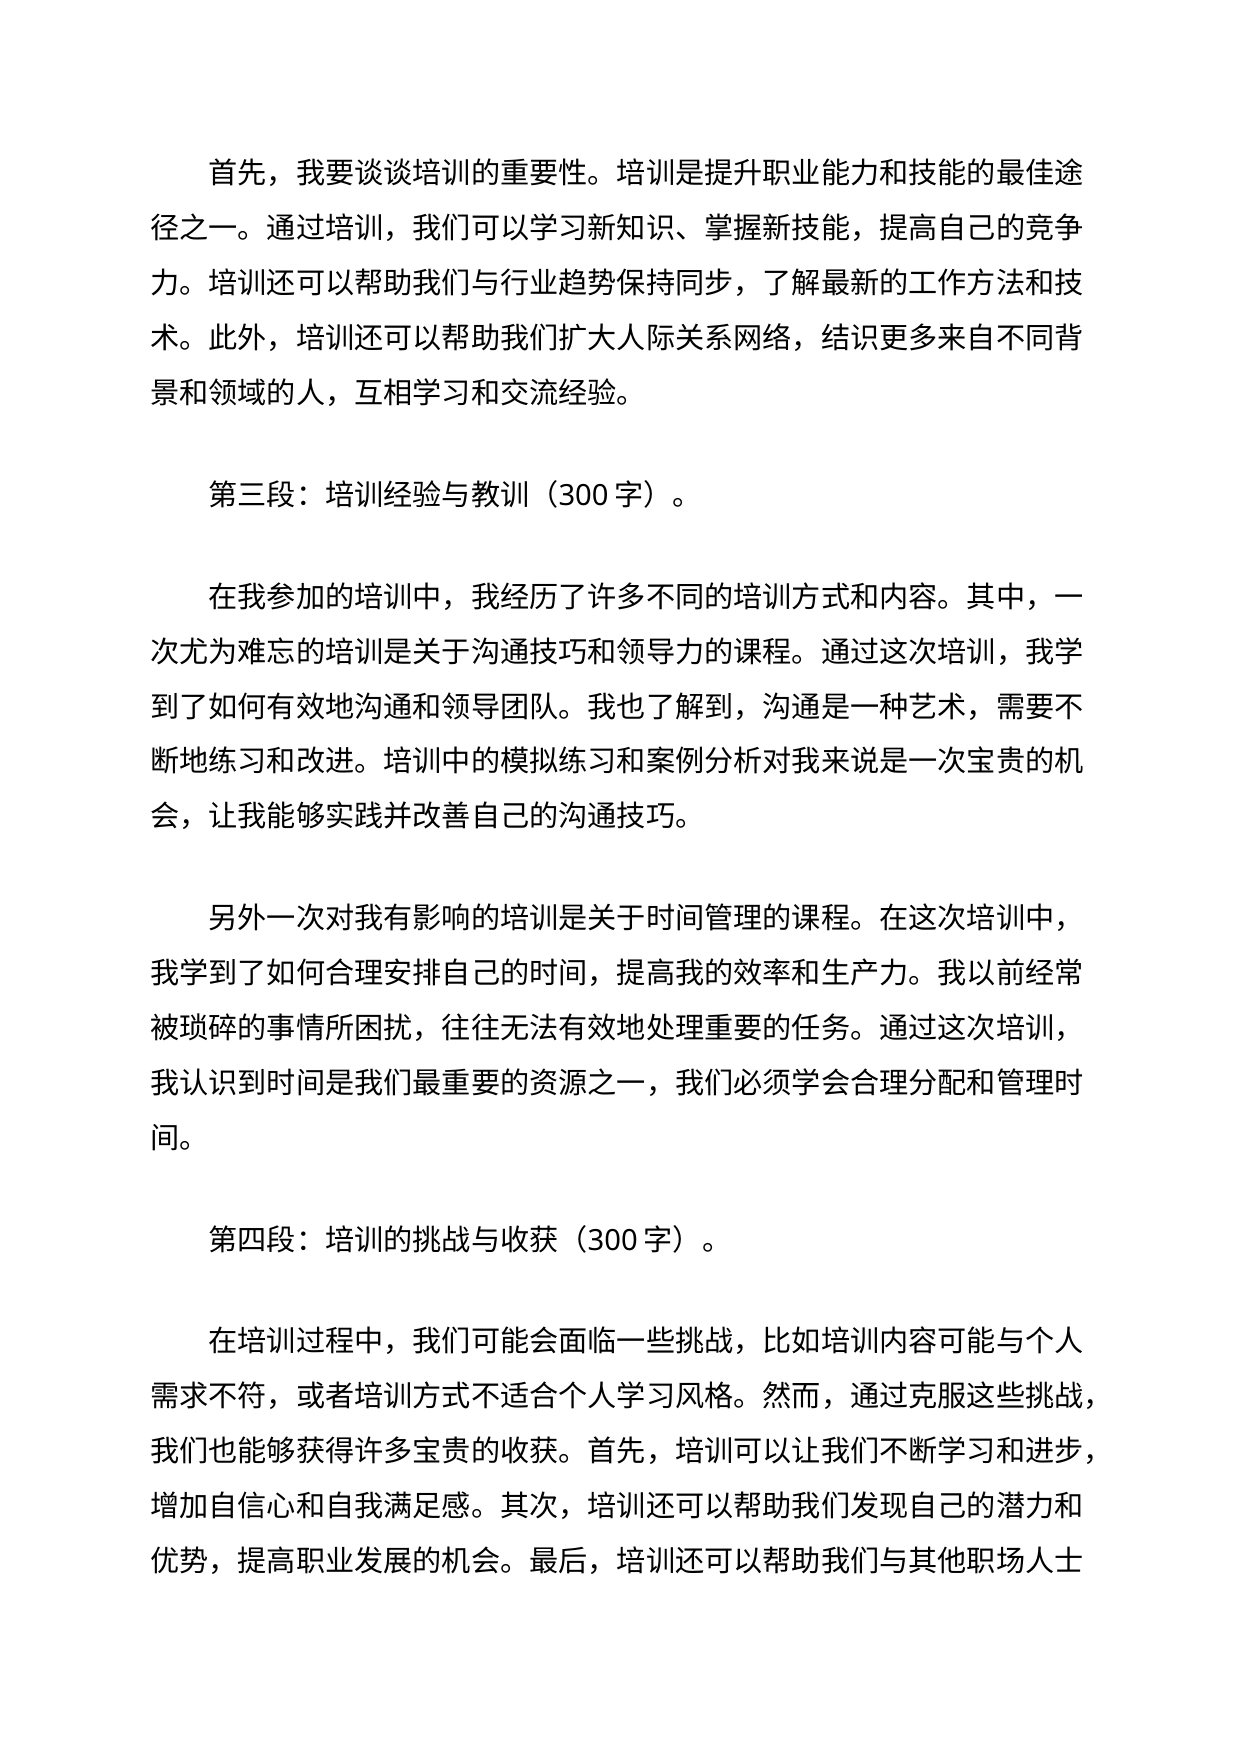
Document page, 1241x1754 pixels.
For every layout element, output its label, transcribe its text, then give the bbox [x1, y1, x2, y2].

text 首先，我要谈谈培训的重要性。培训是提升职业能力和技能的最佳途径之一。通过培训，我们可以学习新知识、掌握新技能，提高自己的竞争力。培训还可以帮助我们与行业趋势保持同步，了解最新的工作方法和技术。此外，培训还可以帮助我们扩大人际关系网络，结识更多来自不同背景和领域的人，互相学习和交流经验。 [150, 150, 1090, 412]
text 第四段：培训的挑战与收获（300字）。 [150, 1216, 1090, 1258]
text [150, 1318, 1090, 1580]
text 另外一次对我有影响的培训是关于时间管理的课程。在这次培训中，我学到了如何合理安排自己的时间，提高我的效率和生产力。我以前经常被琐碎的事情所困扰，往往无法有效地处理重要的任务。通过这次培训，我认识到时间是我们最重要的资源之一，我们必须学会合理分配和管理时间。 [150, 895, 1090, 1157]
text 在我参加的培训中，我经历了许多不同的培训方式和内容。其中，一次尤为难忘的培训是关于沟通技巧和领导力的课程。通过这次培训，我学到了如何有效地沟通和领导团队。我也了解到，沟通是一种艺术，需要不断地练习和改进。培训中的模拟练习和案例分析对我来说是一次宝贵的机会，让我能够实践并改善自己的沟通技巧。 [150, 573, 1090, 835]
text 第三段：培训经验与教训（300字）。 [150, 471, 1090, 514]
